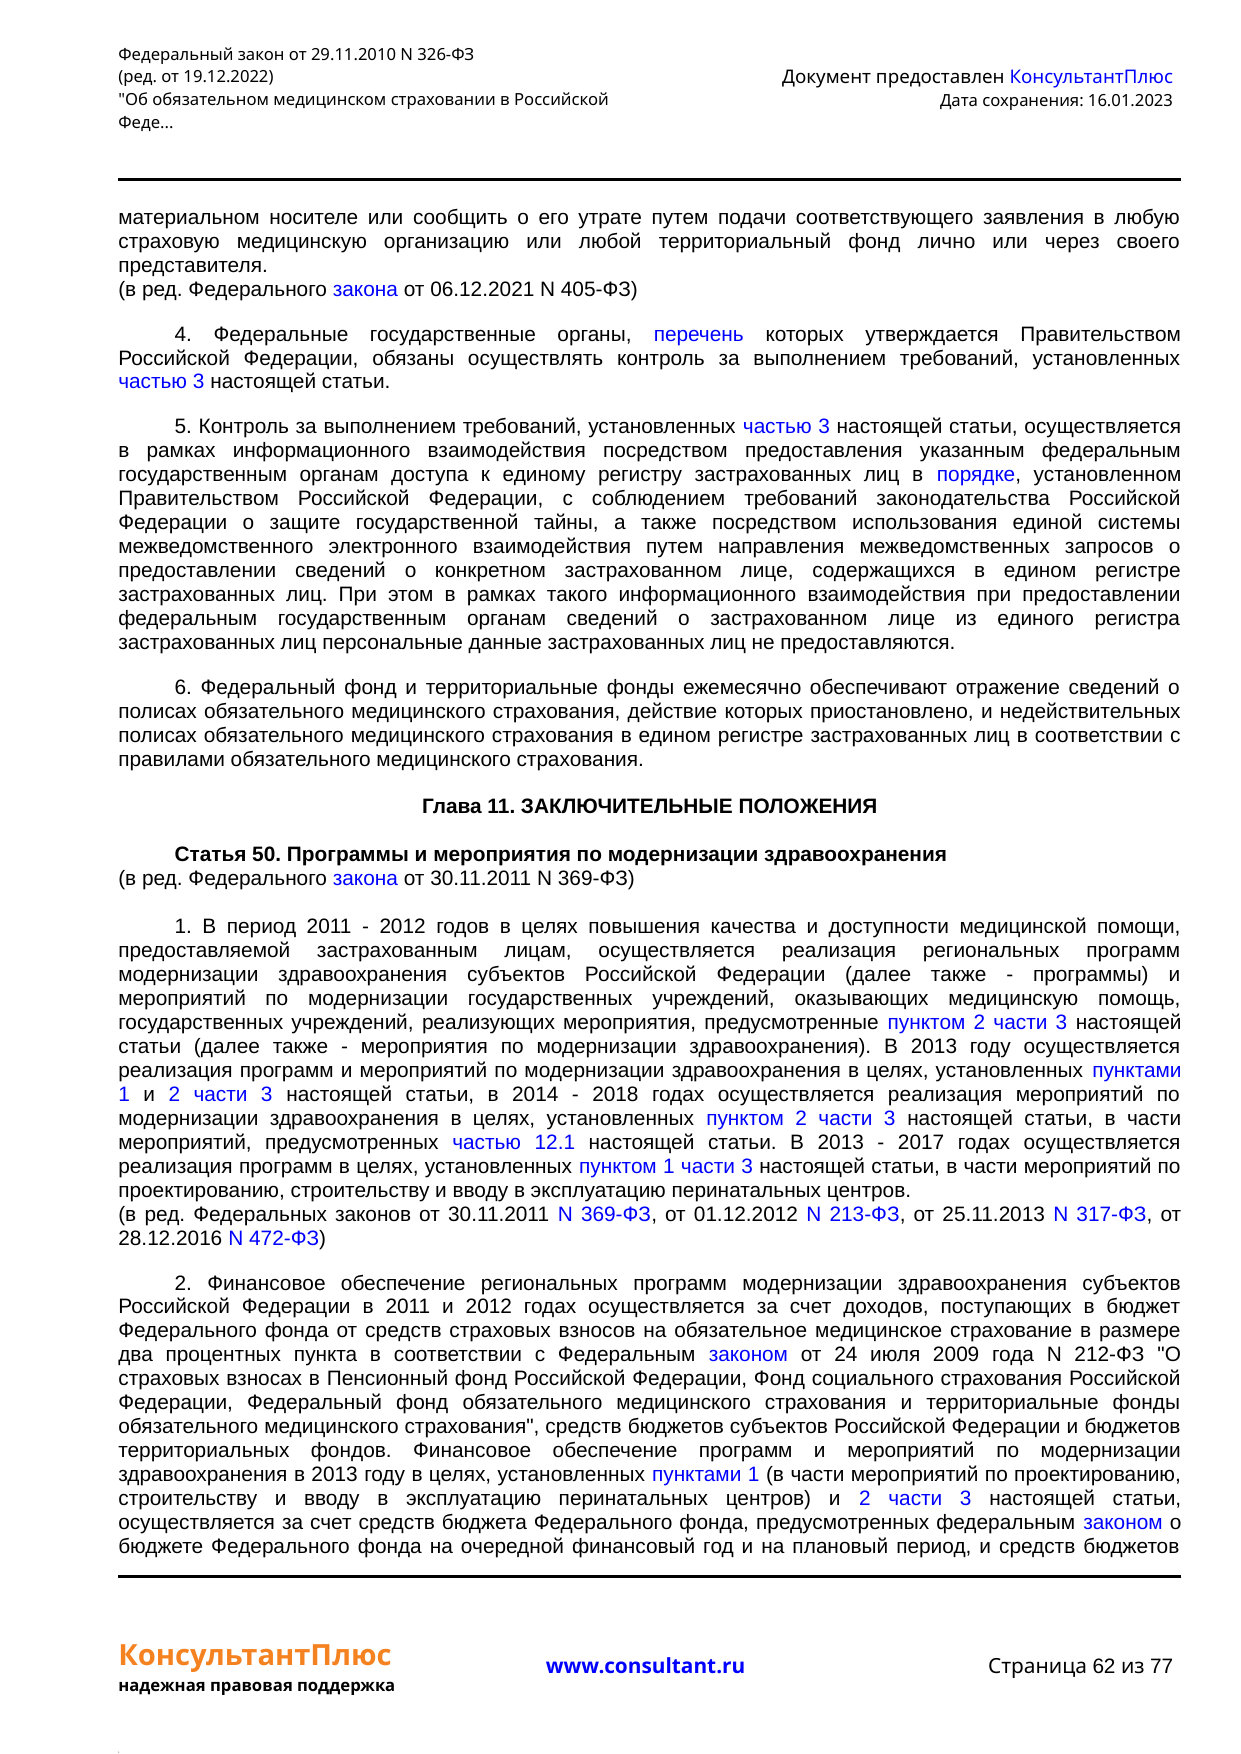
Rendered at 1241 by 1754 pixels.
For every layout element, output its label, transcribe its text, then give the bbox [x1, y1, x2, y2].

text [118, 1270, 1181, 1558]
title Статья 50. Программы и мероприятия по модернизации здравоохранения [118, 842, 1181, 866]
text 6. Федеральный фонд и территориальные фонды ежемесячно обеспечивают отражение сведений о полисах обязательного медицинского страхования, действие которых приостановлено, и недействительных полисах обязательного медицинского страхования в едином регистре застрахованных лиц в соответствии с правилами обязательного медицинского страхования. [118, 674, 1181, 770]
text 4. Федеральные государственные органы, перечень которых утверждается Правительством Российской Федерации, обязаны осуществлять контроль за выполнением требований, установленных частью 3 настоящей статьи. [118, 321, 1181, 393]
title Глава 11. ЗАКЛЮЧИТЕЛЬНЫЕ ПОЛОЖЕНИЯ [118, 794, 1181, 818]
text (в ред. Федеральных законов от 30.11.2011 N 369-ФЗ, от 01.12.2012 N 213-ФЗ, от 25.11.2013 N 317-ФЗ, от 28.12.2016 N 472-ФЗ) [118, 1202, 1181, 1249]
text (в ред. Федерального закона от 06.12.2021 N 405-ФЗ) [118, 277, 1181, 301]
text 5. Контроль за выполнением требований, установленных частью 3 настоящей статьи, осуществляется в рамках информационного взаимодействия посредством предоставления указанным федеральным государственным органам доступа к единому регистру застрахованных лиц в порядке, установленном Правительством Российской Федерации, с соблюдением требований законодательства Российской Федерации о защите государственной тайны, а также посредством использования единой системы межведомственного электронного взаимодействия путем направления межведомственных запросов о предоставлении сведений о конкретном застрахованном лице, содержащихся в едином регистре застрахованных лиц. При этом в рамках такого информационного взаимодействия при предоставлении федеральным государственным органам сведений о застрахованном лице из единого регистра застрахованных лиц персональные данные застрахованных лиц не предоставляются. [118, 414, 1181, 654]
text 1. В период 2011 - 2012 годов в целях повышения качества и доступности медицинской помощи, предоставляемой застрахованным лицам, осуществляется реализация региональных программ модернизации здравоохранения субъектов Российской Федерации (далее также - программы) и мероприятий по модернизации государственных учреждений, оказывающих медицинскую помощь, государственных учреждений, реализующих мероприятия, предусмотренные пунктом 2 части 3 настоящей статьи (далее также - мероприятия по модернизации здравоохранения). В 2013 году осуществляется реализация программ и мероприятий по модернизации здравоохранения в целях, установленных пунктами 1 и 2 части 3 настоящей статьи, в 2014 - 2018 годах осуществляется реализация мероприятий по модернизации здравоохранения в целях, установленных пунктом 2 части 3 настоящей статьи, в части мероприятий, предусмотренных частью 12.1 настоящей статьи. В 2013 - 2017 годах осуществляется реализация программ в целях, установленных пунктом 1 части 3 настоящей статьи, в части мероприятий по проектированию, строительству и вводу в эксплуатацию перинатальных центров. [118, 914, 1181, 1202]
text (в ред. Федерального закона от 30.11.2011 N 369-ФЗ) [118, 866, 1181, 890]
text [118, 205, 1181, 277]
